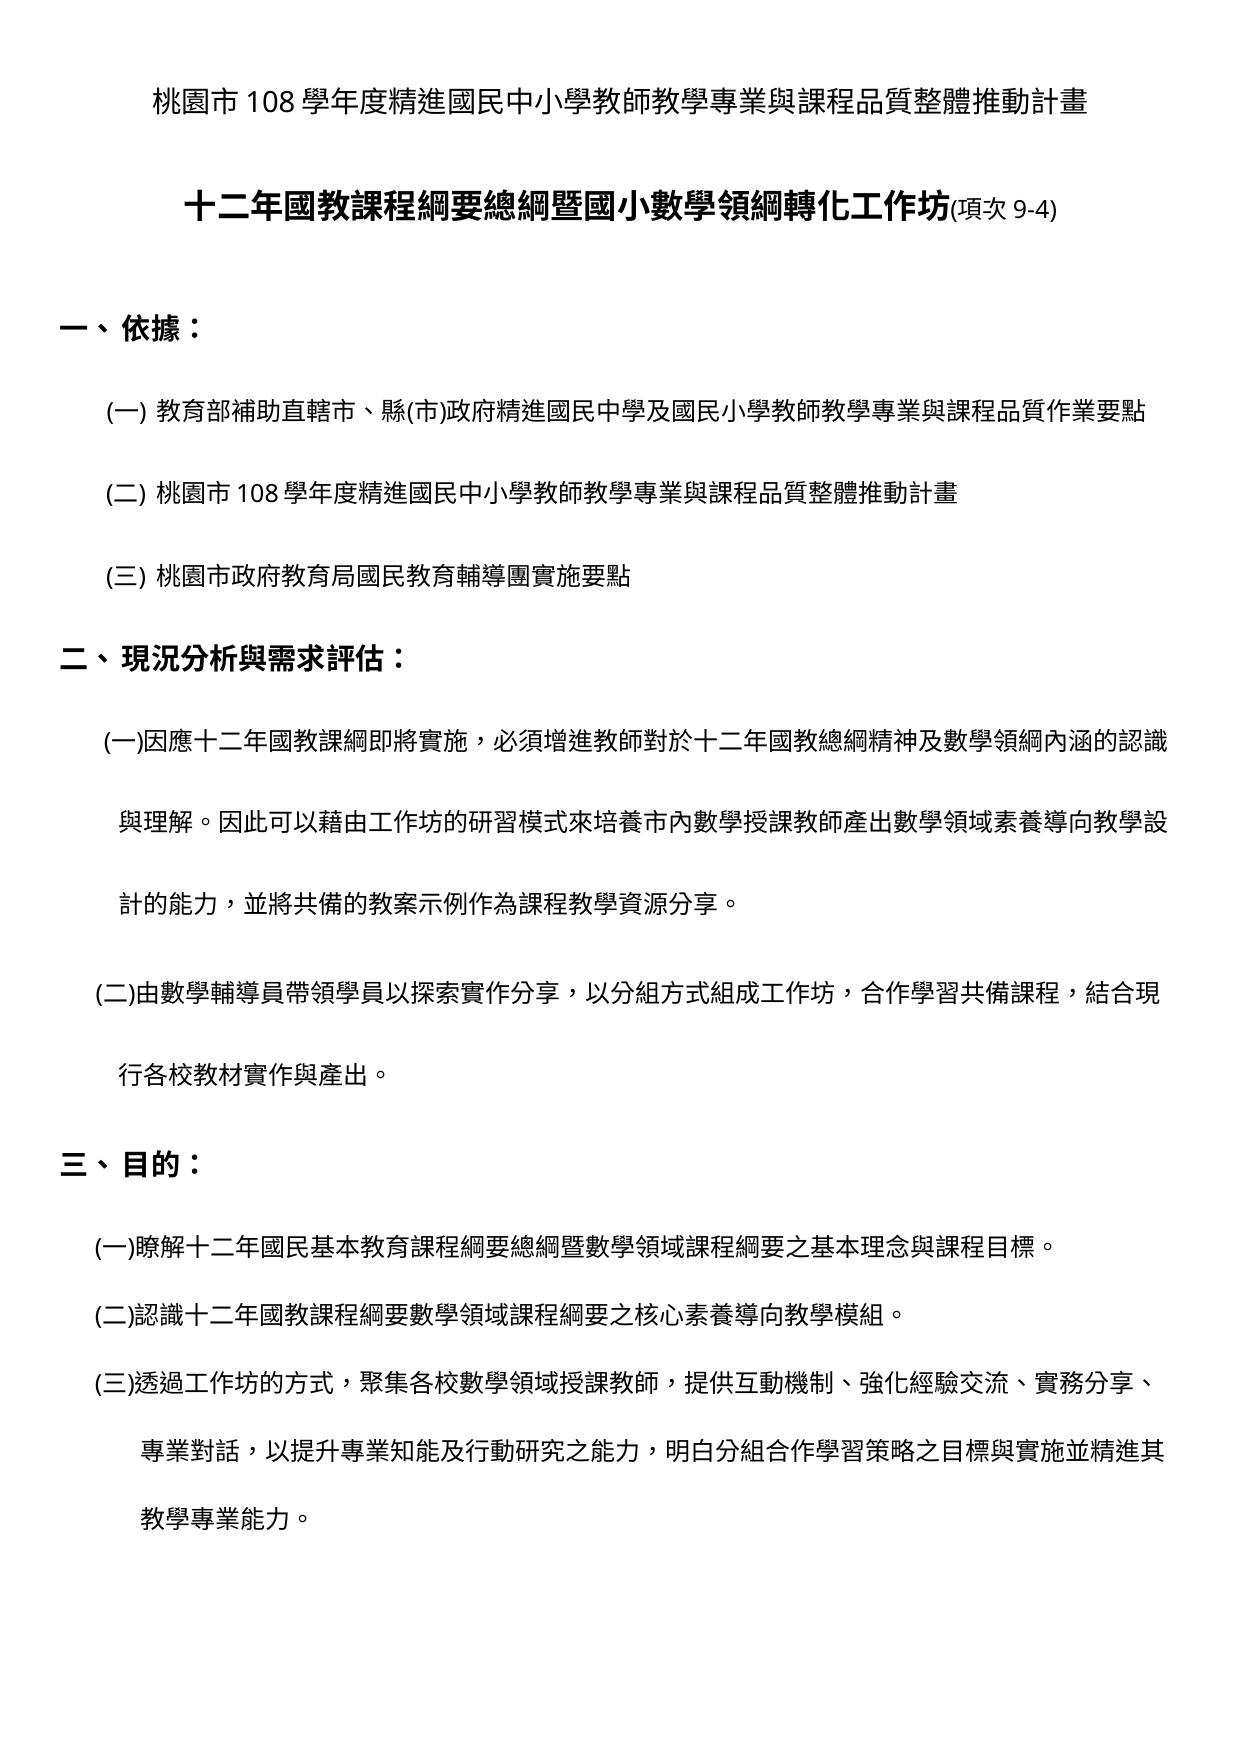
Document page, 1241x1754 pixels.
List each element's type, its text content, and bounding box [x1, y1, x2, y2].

text (二)由數學輔導員帶領學員以探索實作分享，以分組方式組成工作坊，合作學習共備課程，結合現行各校教材實作與產出。 [89, 958, 1181, 1107]
text (一)因應十二年國教課綱即將實施，必須增進教師對於十二年國教總綱精神及數學領綱內涵的認識與理解。因此可以藉由工作坊的研習模式來培養市內數學授課教師產出數學領域素養導向教學設計的能力，並將共備的教案示例作為課程教學資源分享。 [103, 705, 1181, 936]
text (三)透過工作坊的方式，聚集各校數學領域授課教師，提供互動機制、強化經驗交流、實務分享、專業對話，以提升專業知能及行動研究之能力，明白分組合作學習策略之目標與實施並精進其教學專業能力。 [88, 1347, 1181, 1551]
list 現況分析與需求評估： [59, 623, 1181, 691]
list 桃園市108學年度精進國民中小學教師教學專業與課程品質整體推動計畫 [106, 458, 1181, 526]
list 教育部補助直轄市、縣(市)政府精進國民中學及國民小學教師教學專業與課程品質作業要點 [106, 375, 1181, 443]
text 十二年國教課程綱要總綱暨國小數學領綱轉化工作坊(項次9-4) [59, 170, 1181, 238]
list 依據： [59, 293, 1181, 361]
list 桃園市政府教育局國民教育輔導團實施要點 [106, 540, 1181, 608]
list 目的： [59, 1129, 1181, 1197]
text (二)認識十二年國教課程綱要數學領域課程綱要之核心素養導向教學模組。 [88, 1279, 1181, 1347]
text 桃園市108學年度精進國民中小學教師教學專業與課程品質整體推動計畫 [59, 79, 1181, 121]
text (一)瞭解十二年國民基本教育課程綱要總綱暨數學領域課程綱要之基本理念與課程目標。 [88, 1212, 1181, 1279]
